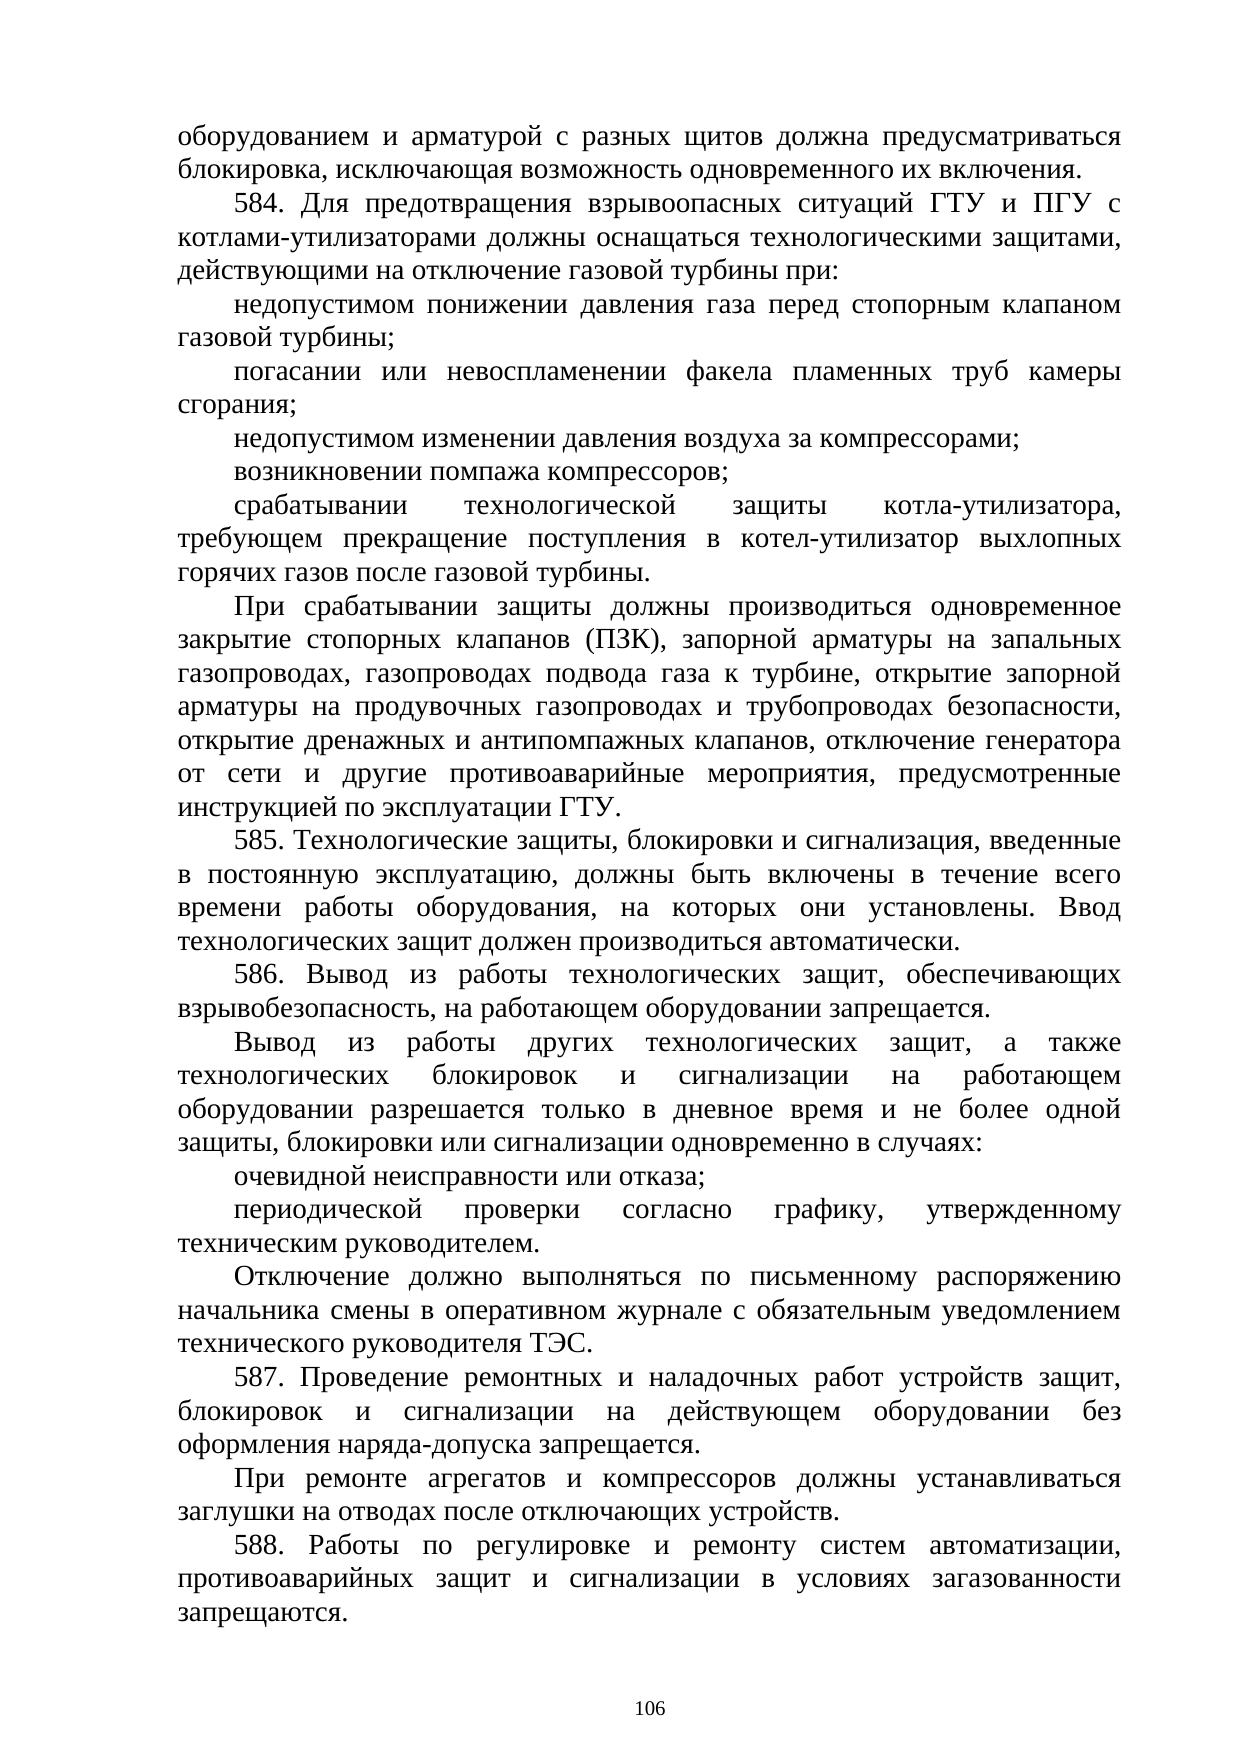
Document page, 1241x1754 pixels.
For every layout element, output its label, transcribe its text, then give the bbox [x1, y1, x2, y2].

text возникновении помпажа компрессоров; [177, 453, 1122, 487]
text Отключение должно выполняться по письменному распоряжению начальника смены в оперативном журнале с обязательным уведомлением технического руководителя ТЭС. [177, 1258, 1122, 1359]
text 586. Вывод из работы технологических защит, обеспечивающих взрывобезопасность, на работающем оборудовании запрещается. [177, 957, 1122, 1024]
text срабатывании технологической защиты котла-утилизатора, требующем прекращение поступления в котел-утилизатор выхлопных горячих газов после газовой турбины. [177, 487, 1122, 588]
text очевидной неисправности или отказа; [177, 1158, 1122, 1191]
text периодической проверки согласно графику, утвержденному техническим руководителем. [177, 1191, 1122, 1258]
text погасании или невоспламенении факела пламенных труб камеры сгорания; [177, 353, 1122, 420]
text Вывод из работы других технологических защит, а также технологических блокировок и сигнализации на работающем оборудовании разрешается только в дневное время и не более одной защиты, блокировки или сигнализации одновременно в случаях: [177, 1024, 1122, 1158]
text При ремонте агрегатов и компрессоров должны устанавливаться заглушки на отводах после отключающих устройств. [177, 1460, 1122, 1527]
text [177, 118, 1122, 185]
text 588. Работы по регулировке и ремонту систем автоматизации, противоаварийных защит и сигнализации в условиях загазованности запрещаются. [177, 1527, 1122, 1627]
text недопустимом изменении давления воздуха за компрессорами; [177, 420, 1122, 453]
text 585. Технологические защиты, блокировки и сигнализация, введенные в постоянную эксплуатацию, должны быть включены в течение всего времени работы оборудования, на которых они установлены. Ввод технологических защит должен производиться автоматически. [177, 822, 1122, 957]
text 587. Проведение ремонтных и наладочных работ устройств защит, блокировок и сигнализации на действующем оборудовании без оформления наряда-допуска запрещается. [177, 1359, 1122, 1460]
text недопустимом понижении давления газа перед стопорным клапаном газовой турбины; [177, 286, 1122, 353]
text При срабатывании защиты должны производиться одновременное закрытие стопорных клапанов (ПЗК), запорной арматуры на запальных газопроводах, газопроводах подвода газа к турбине, открытие запорной арматуры на продувочных газопроводах и трубопроводах безопасности, открытие дренажных и антипомпажных клапанов, отключение генератора от сети и другие противоаварийные мероприятия, предусмотренные инструкцией по эксплуатации ГТУ. [177, 588, 1122, 822]
text 584. Для предотвращения взрывоопасных ситуаций ГТУ и ПГУ с котлами-утилизаторами должны оснащаться технологическими защитами, действующими на отключение газовой турбины при: [177, 185, 1122, 286]
